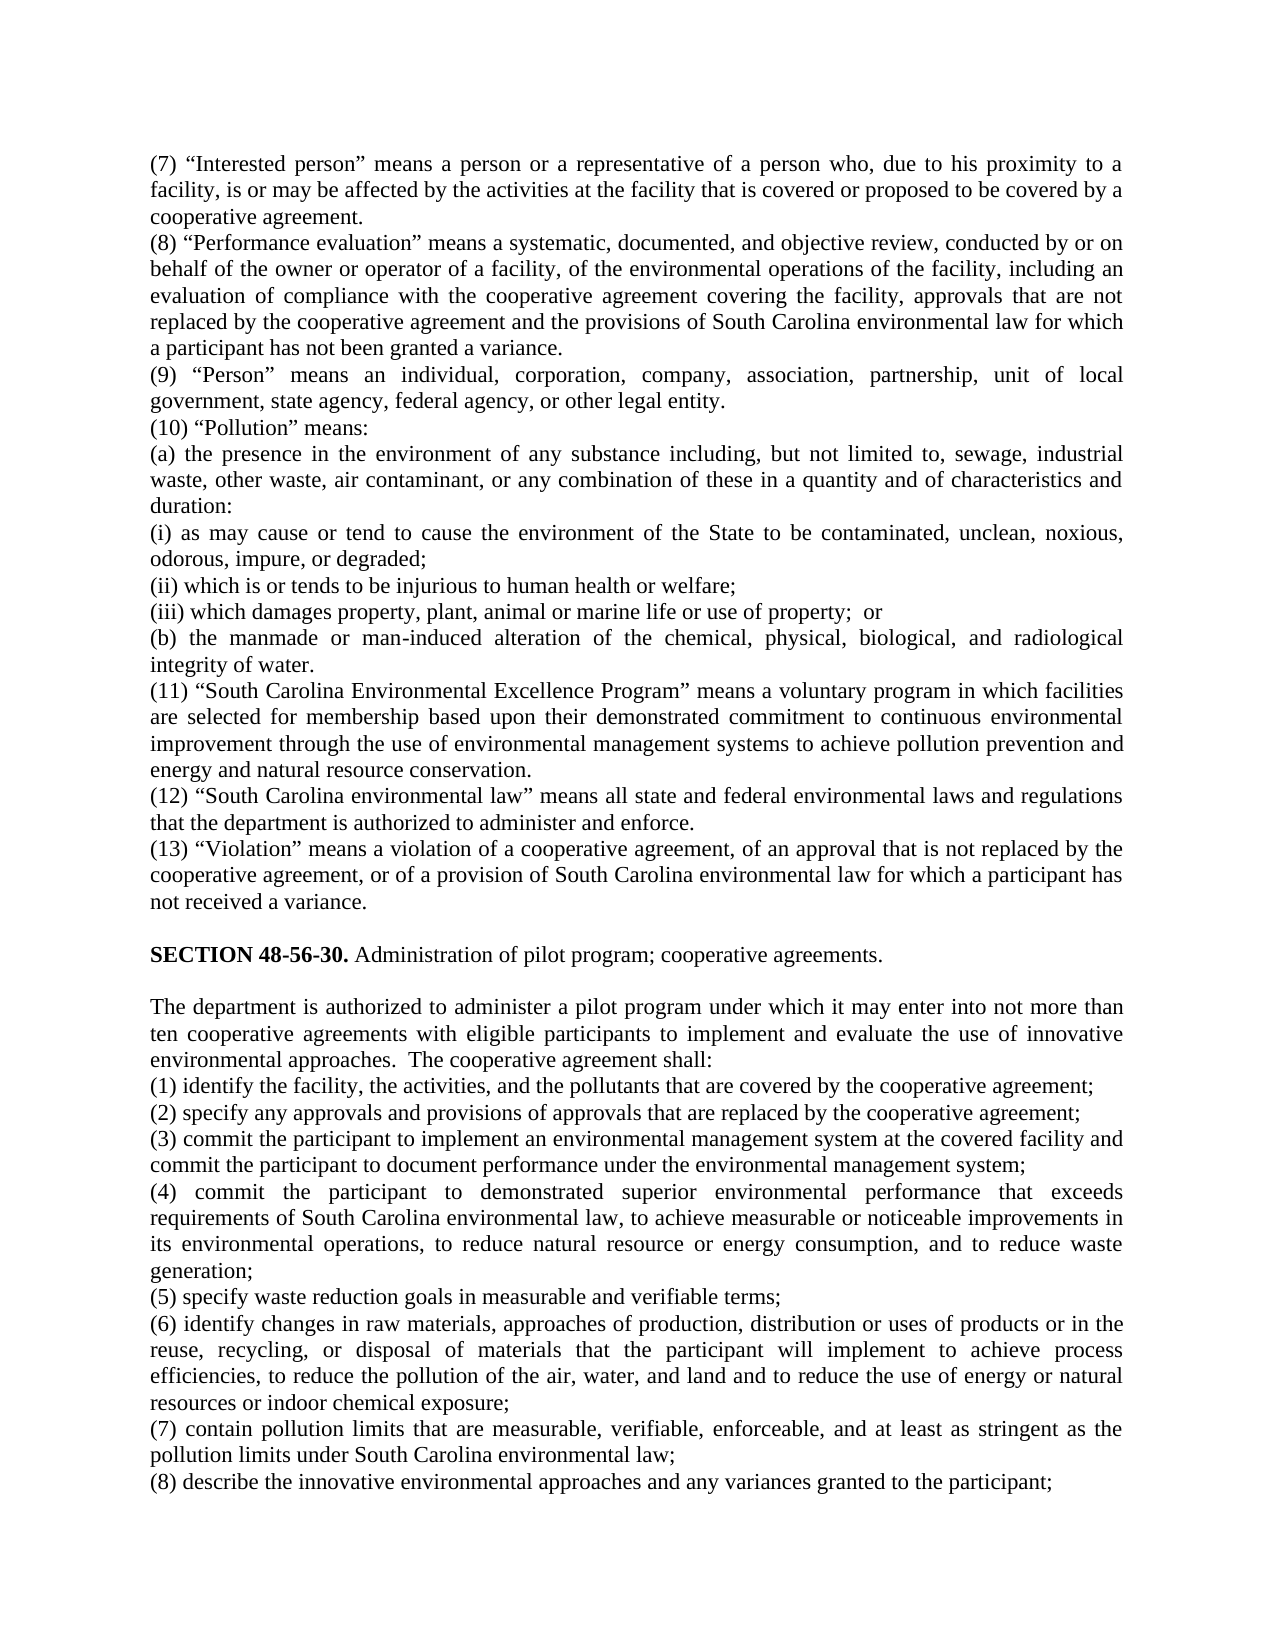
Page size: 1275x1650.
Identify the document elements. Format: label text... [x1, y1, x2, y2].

text (1) identify the facility, the activities, and the pollutants that are covered by the cooperative agreement; [150, 1072, 1125, 1099]
text (8) “Performance evaluation” means a systematic, documented, and objective review, conducted by or on behalf of the owner or operator of a facility, of the environmental operations of the facility, including an evaluation of compliance with the cooperative agreement covering the facility, approvals that are not replaced by the cooperative agreement and the provisions of South Carolina environmental law for which a participant has not been granted a variance. [150, 229, 1125, 361]
text (b) the manmade or man-induced alteration of the chemical, physical, biological, and radiological integrity of water. [150, 624, 1125, 677]
text (13) “Violation” means a violation of a cooperative agreement, of an approval that is not replaced by the cooperative agreement, or of a provision of South Carolina environmental law for which a participant has not received a variance. [150, 835, 1125, 914]
text (i) as may cause or tend to cause the environment of the State to be contaminated, unclean, noxious, odorous, impure, or degraded; [150, 519, 1125, 572]
text (ii) which is or tends to be injurious to human health or welfare; [150, 572, 1125, 598]
text (2) specify any approvals and provisions of approvals that are replaced by the cooperative agreement; [150, 1099, 1125, 1125]
text (5) specify waste reduction goals in measurable and verifiable terms; [150, 1283, 1125, 1309]
text (8) describe the innovative environmental approaches and any variances granted to the participant; [150, 1468, 1125, 1494]
text (12) “South Carolina environmental law” means all state and federal environmental laws and regulations that the department is authorized to administer and enforce. [150, 782, 1125, 835]
text The department is authorized to administer a pilot program under which it may enter into not more than ten cooperative agreements with eligible participants to implement and evaluate the use of innovative environmental approaches. The cooperative agreement shall: [150, 993, 1125, 1072]
text (10) “Pollution” means: [150, 413, 1125, 440]
text (7) “Interested person” means a person or a representative of a person who, due to his proximity to a facility, is or may be affected by the activities at the facility that is covered or proposed to be covered by a cooperative agreement. [150, 150, 1125, 229]
text (iii) which damages property, plant, animal or marine life or use of property; or [150, 598, 1125, 624]
text (3) commit the participant to implement an environmental management system at the covered facility and commit the participant to document performance under the environmental management system; [150, 1125, 1125, 1178]
text SECTION 48-56-30. Administration of pilot program; cooperative agreements. [150, 941, 1125, 967]
text (7) contain pollution limits that are measurable, verifiable, enforceable, and at least as stringent as the pollution limits under South Carolina environmental law; [150, 1415, 1125, 1468]
text (11) “South Carolina Environmental Excellence Program” means a voluntary program in which facilities are selected for membership based upon their demonstrated commitment to continuous environmental improvement through the use of environmental management systems to achieve pollution prevention and energy and natural resource conservation. [150, 677, 1125, 782]
text (4) commit the participant to demonstrated superior environmental performance that exceeds requirements of South Carolina environmental law, to achieve measurable or noticeable improvements in its environmental operations, to reduce natural resource or energy consumption, and to reduce waste generation; [150, 1178, 1125, 1283]
text (9) “Person” means an individual, corporation, company, association, partnership, unit of local government, state agency, federal agency, or other legal entity. [150, 361, 1125, 413]
text (a) the presence in the environment of any substance including, but not limited to, sewage, industrial waste, other waste, air contaminant, or any combination of these in a quantity and of characteristics and duration: [150, 440, 1125, 519]
text (6) identify changes in raw materials, approaches of production, distribution or uses of products or in the reuse, recycling, or disposal of materials that the participant will implement to achieve process efficiencies, to reduce the pollution of the air, water, and land and to reduce the use of energy or natural resources or indoor chemical exposure; [150, 1309, 1125, 1415]
